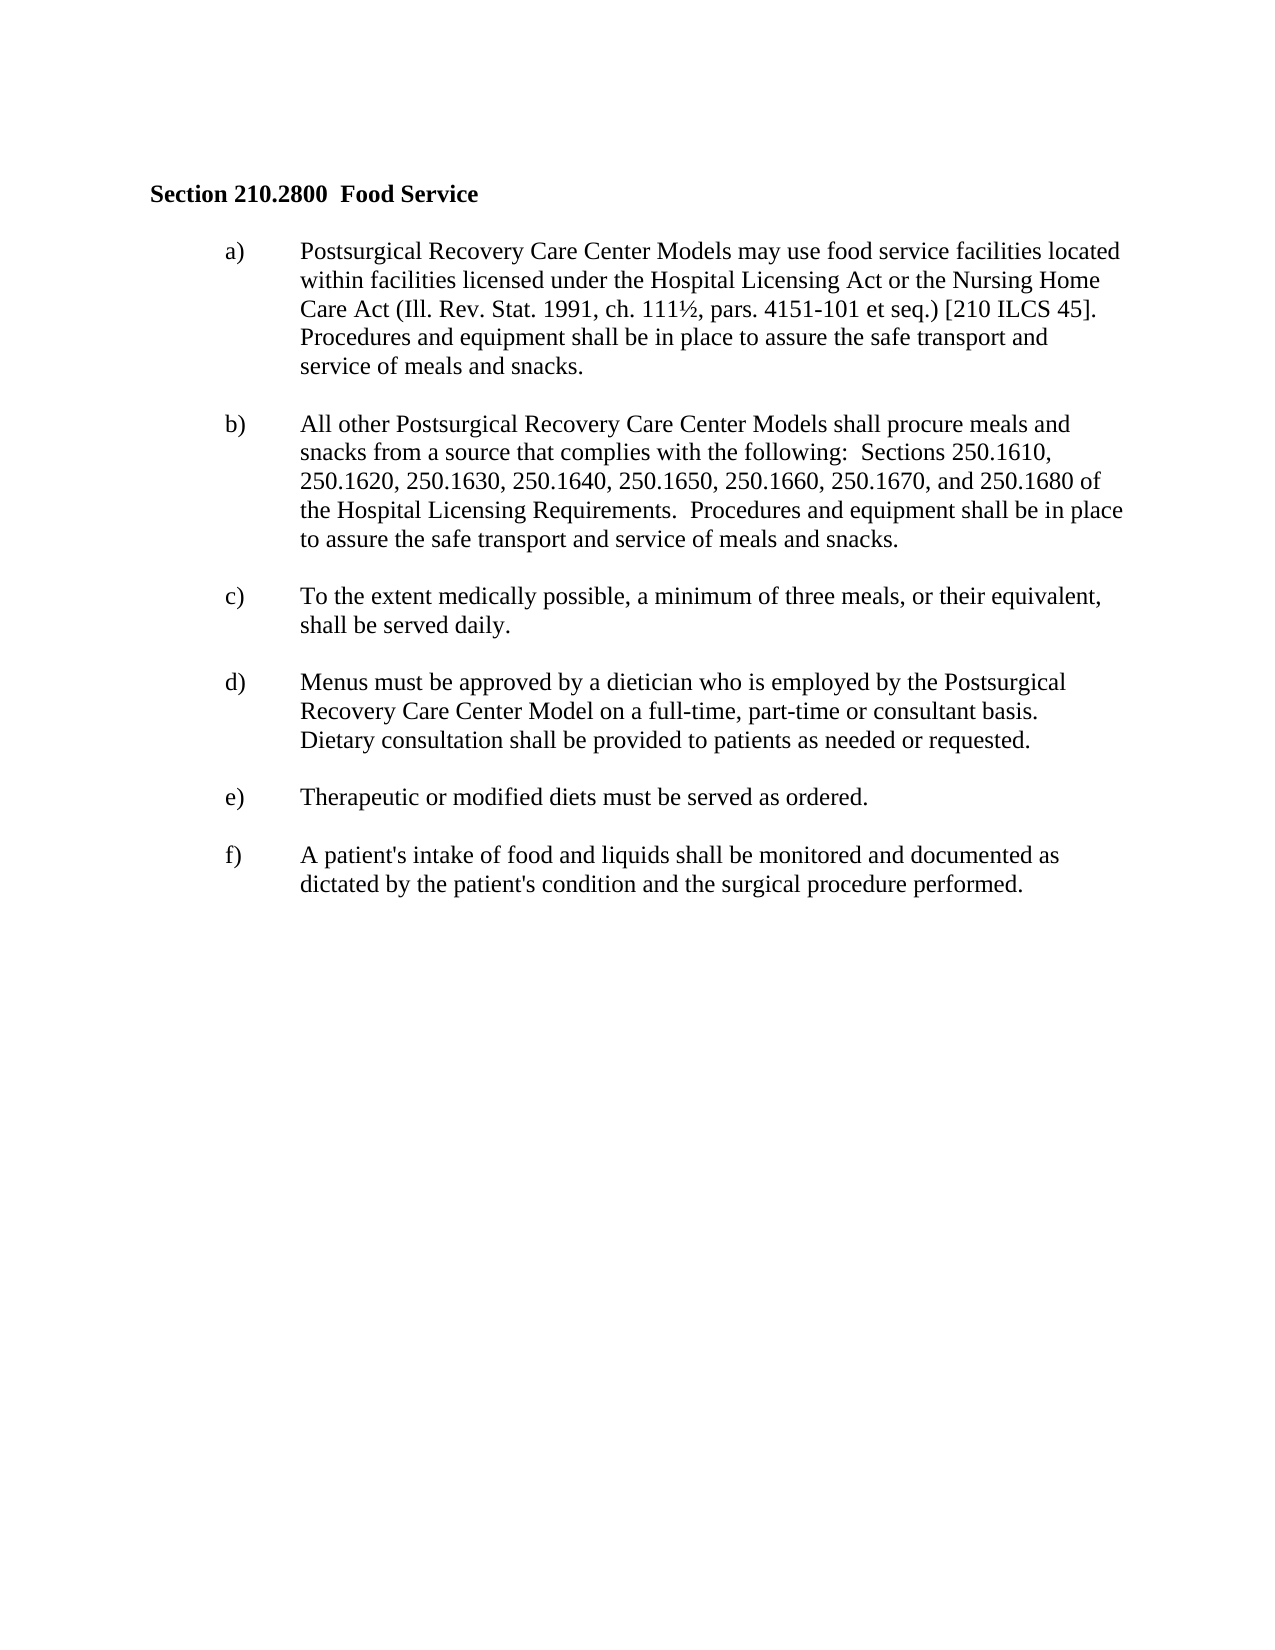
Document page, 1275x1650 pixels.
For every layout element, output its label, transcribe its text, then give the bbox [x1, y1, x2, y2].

text Section 210.2800 Food Service [150, 179, 1125, 207]
text b) All other Postsurgical Recovery Care Center Models shall procure meals and snacks from a source that complies with the following: Sections 250.1610, 250.1620, 250.1630, 250.1640, 250.1650, 250.1660, 250.1670, and 250.1680 of the Hospital Licensing Requirements. Procedures and equipment shall be in place to assure the safe transport and service of meals and snacks. [225, 409, 1125, 552]
text a) Postsurgical Recovery Care Center Models may use food service facilities located within facilities licensed under the Hospital Licensing Act or the Nursing Home Care Act (Ill. Rev. Stat. 1991, ch. 111½, pars. 4151-101 et seq.) [210 ILCS 45]. Procedures and equipment shall be in place to assure the safe transport and service of meals and snacks. [225, 236, 1125, 380]
text f) A patient's intake of food and liquids shall be monitored and documented as dictated by the patient's condition and the surgical procedure performed. [225, 840, 1125, 897]
text e) Therapeutic or modified diets must be served as ordered. [225, 782, 1125, 811]
text d) Menus must be approved by a dietician who is employed by the Postsurgical Recovery Care Center Model on a full-time, part-time or consultant basis. Dietary consultation shall be provided to patients as needed or requested. [225, 667, 1125, 754]
text c) To the extent medically possible, a minimum of three meals, or their equivalent, shall be served daily. [225, 581, 1125, 639]
